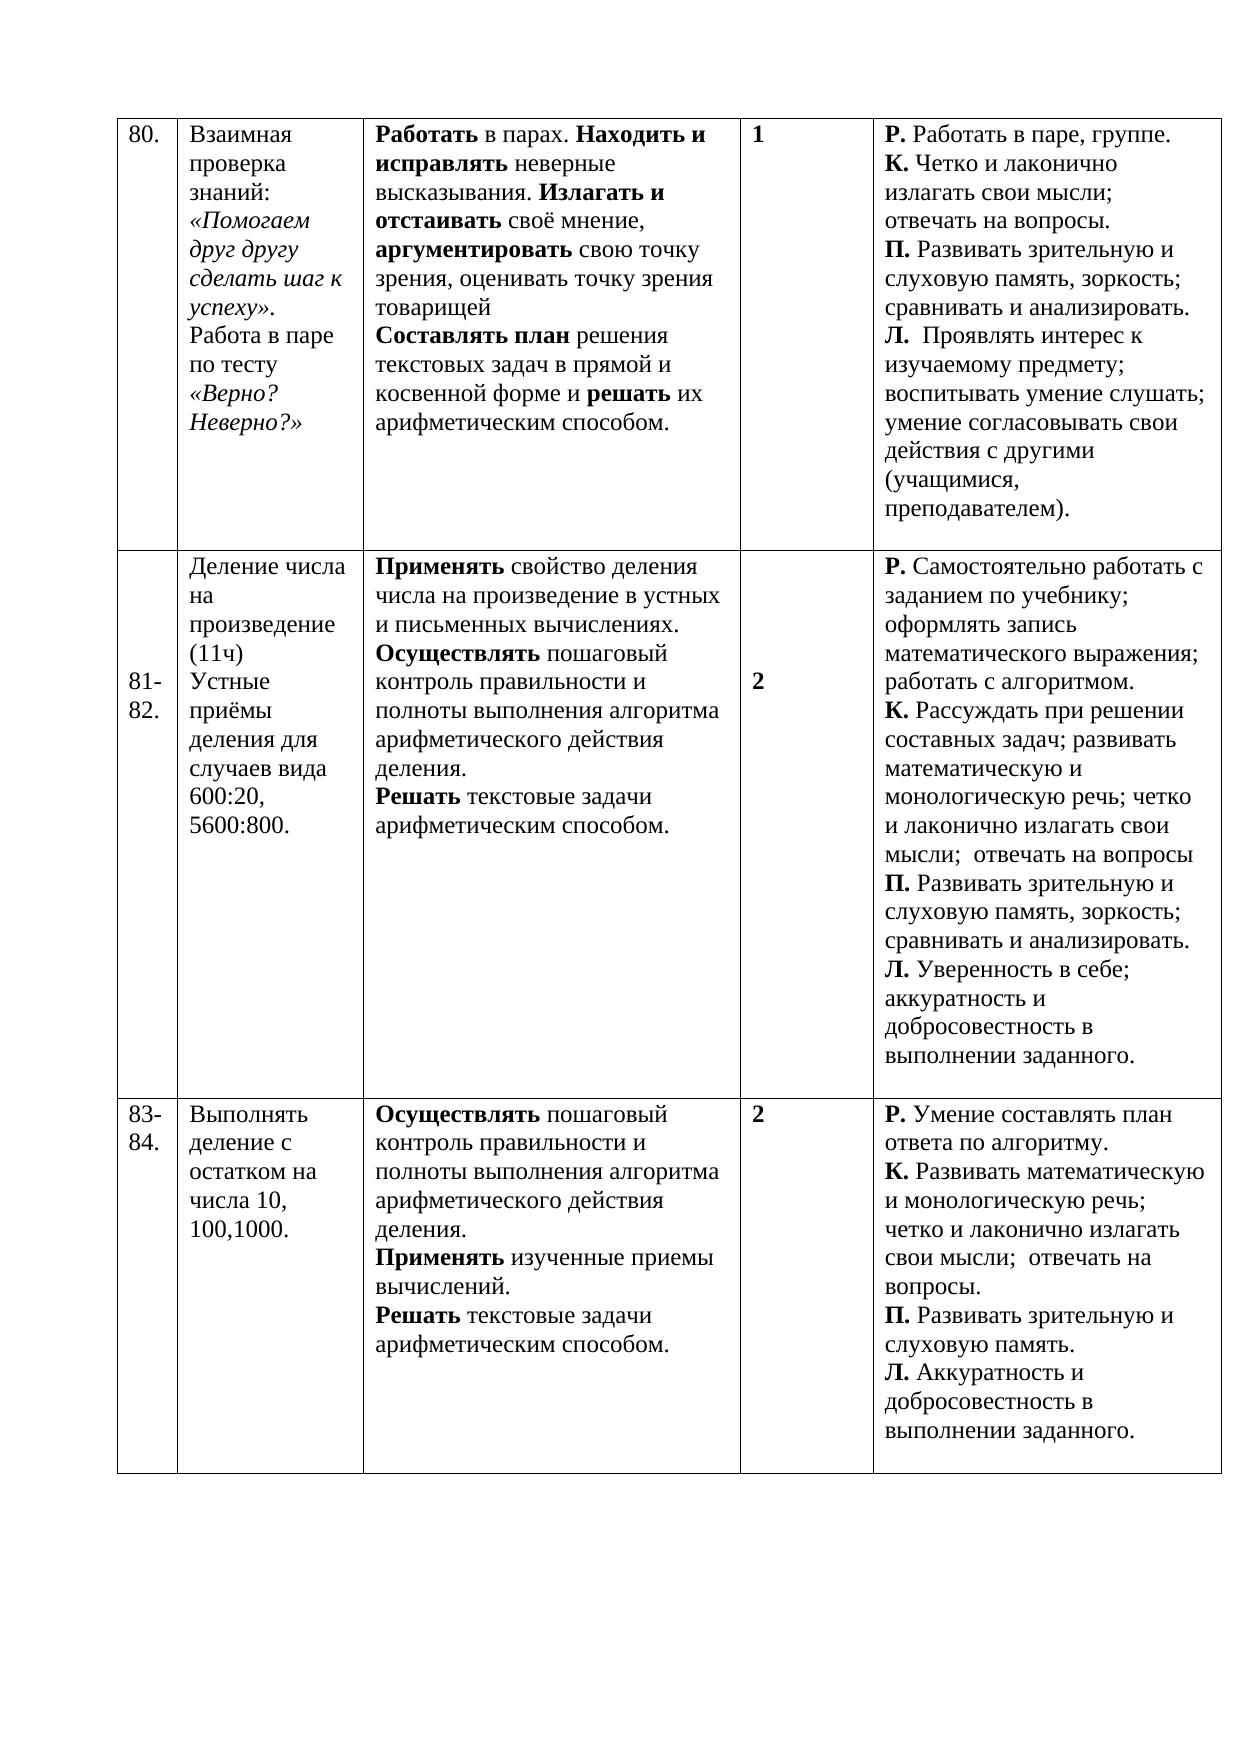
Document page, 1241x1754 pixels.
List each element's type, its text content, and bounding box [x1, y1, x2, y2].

table_cell Применять свойство деления числа на произведение в устных и письменных вычислениях. Осуществлять пошаговый контроль правильности и полноты выполнения алгоритма арифметического действия деления. Решать текстовые задачи арифметическим способом. [364, 551, 740, 1098]
table_cell 81-82. [118, 551, 177, 1098]
table_cell Р. Самостоятельно работать с заданием по учебнику; оформлять запись математического выражения; работать с алгоритмом. К. Рассуждать при решении составных задач; развивать математическую и монологическую речь; четко и лаконично излагать свои мысли; отвечать на вопросы П. Развивать зрительную и слуховую память, зоркость; сравнивать и анализировать. Л. Уверенность в себе; аккуратность и добросовестность в выполнении заданного. [874, 551, 1221, 1098]
table_cell Выполнять деление с остатком на числа 10, 100,1000. [178, 1099, 363, 1472]
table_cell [874, 1099, 1221, 1472]
table_cell Р. Работать в паре, группе. К. Четко и лаконично излагать свои мысли; отвечать на вопросы. П. Развивать зрительную и слуховую память, зоркость; сравнивать и анализировать. Л. Проявлять интерес к изучаемому предмету; воспитывать умение слушать; умение согласовывать свои действия с другими (учащимися, преподавателем). [874, 119, 1221, 550]
table_cell 2 [741, 1099, 873, 1472]
table_cell 2 [741, 551, 873, 1098]
table_cell Работать в парах. Находить и исправлять неверные высказывания. Излагать и отстаивать своё мнение, аргументировать свою точку зрения, оценивать точку зрения товарищей Составлять план решения текстовых задач в прямой и косвенной форме и решать их арифметическим способом. [364, 119, 740, 550]
table_cell Деление числа на произведение (11ч) Устные приёмы деления для случаев вида 600:20, 5600:800. [178, 551, 363, 1098]
table_cell 1 [741, 119, 873, 550]
table_cell Взаимная проверка знаний: «Помогаем друг другу сделать шаг к успеху». Работа в паре по тесту «Верно? Неверно?» [178, 119, 363, 550]
table_cell 80. [118, 119, 177, 550]
table_cell 83-84. [118, 1099, 177, 1472]
table_cell Осуществлять пошаговый контроль правильности и полноты выполнения алгоритма арифметического действия деления. Применять изученные приемы вычислений. Решать текстовые задачи арифметическим способом. [364, 1099, 740, 1472]
